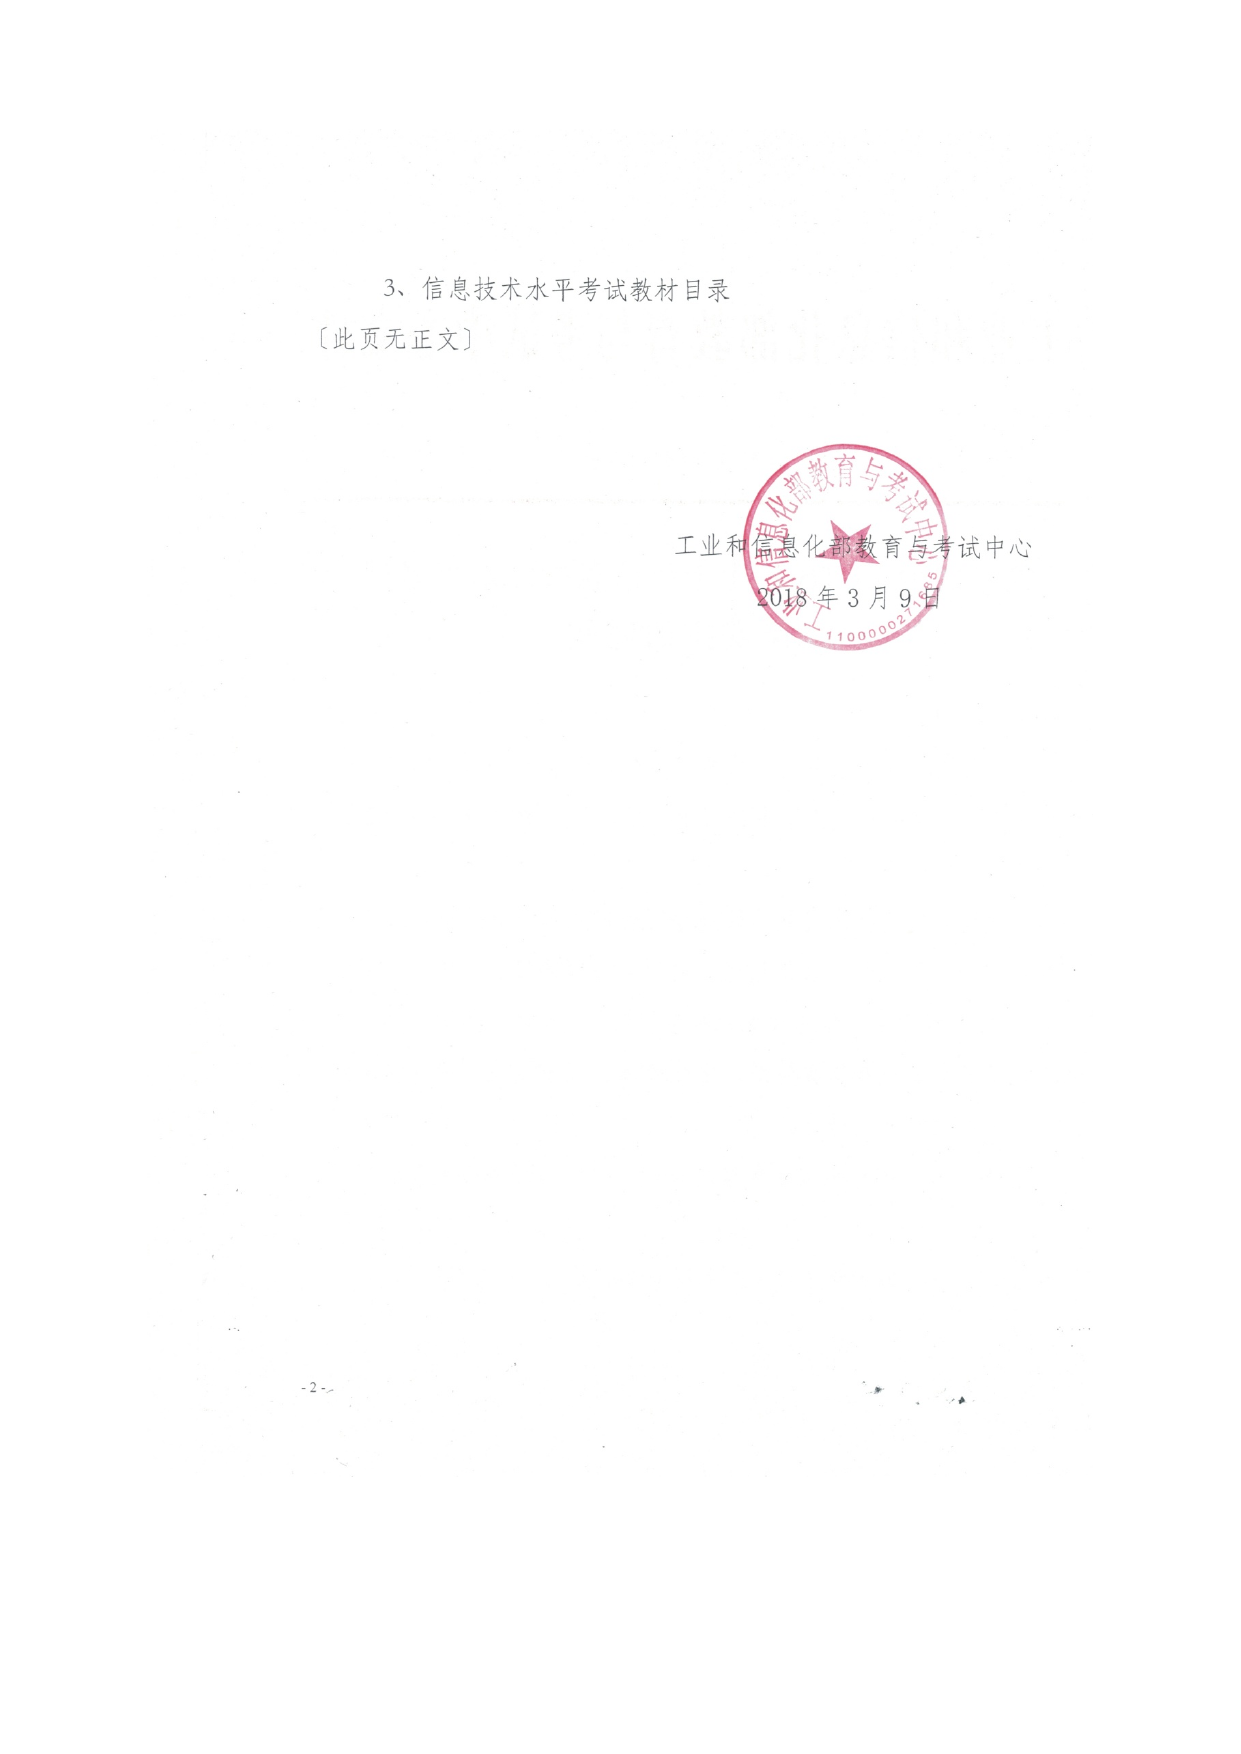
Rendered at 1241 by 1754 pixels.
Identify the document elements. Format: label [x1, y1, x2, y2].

picture [147, 129, 1093, 1477]
